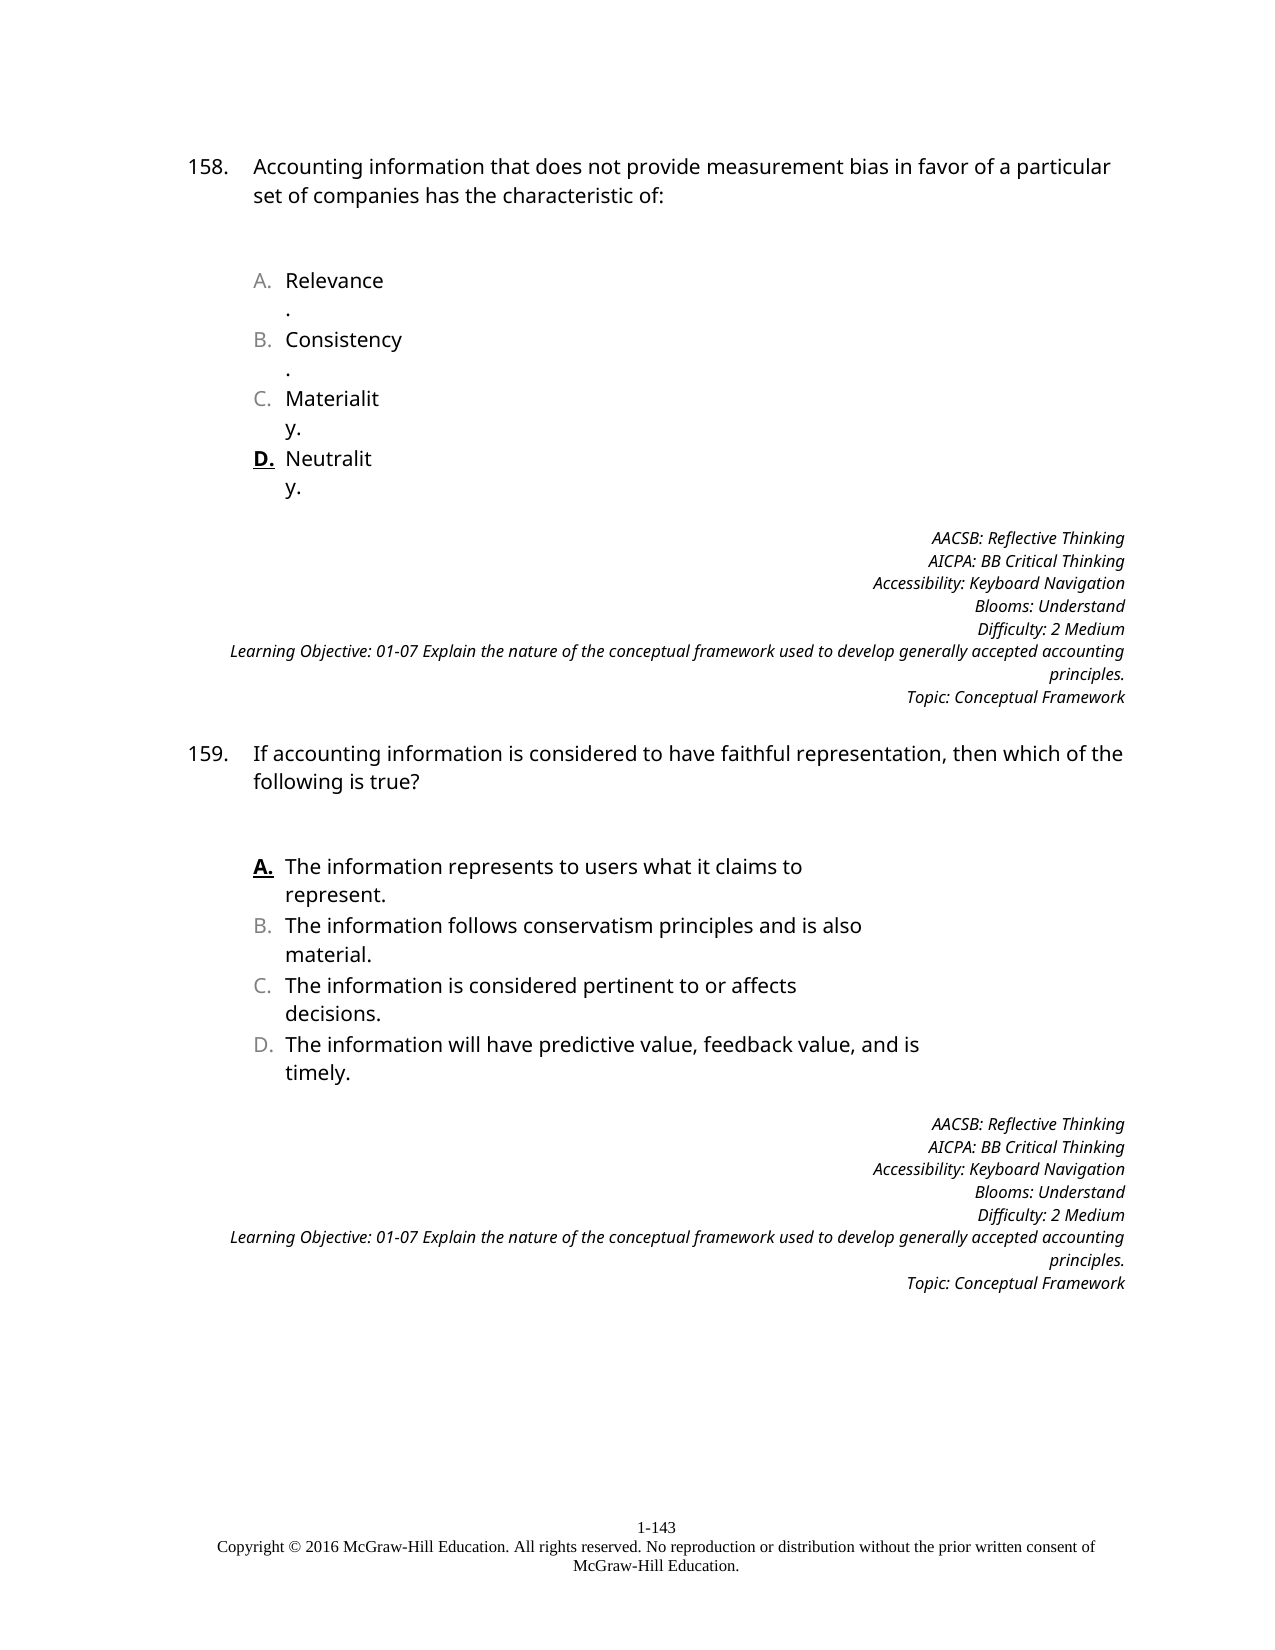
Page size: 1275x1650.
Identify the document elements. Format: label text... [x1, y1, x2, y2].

table_header Accounting information that does not provide measurement bias in favor of a particular set of companies has the characteristic of: [253, 153, 1125, 501]
table_header If accounting information is considered to have faithful representation, then which of the following is true? [253, 739, 1125, 1087]
table_header 158. [188, 153, 253, 501]
table_header AACSB: Reflective Thinking AICPA: BB Critical Thinking Accessibility: Keyboard Navigation Blooms: Understand Difficulty: 2 Medium Learning Objective: 01-07 Explain the nature of the conceptual framework used to develop generally accepted accounting principles. Topic: Conceptual Framework [188, 1113, 1125, 1322]
table_header AACSB: Reflective Thinking AICPA: BB Critical Thinking Accessibility: Keyboard Navigation Blooms: Understand Difficulty: 2 Medium Learning Objective: 01-07 Explain the nature of the conceptual framework used to develop generally accepted accounting principles. Topic: Conceptual Framework [188, 526, 1125, 736]
table_header 159. [188, 739, 253, 1087]
